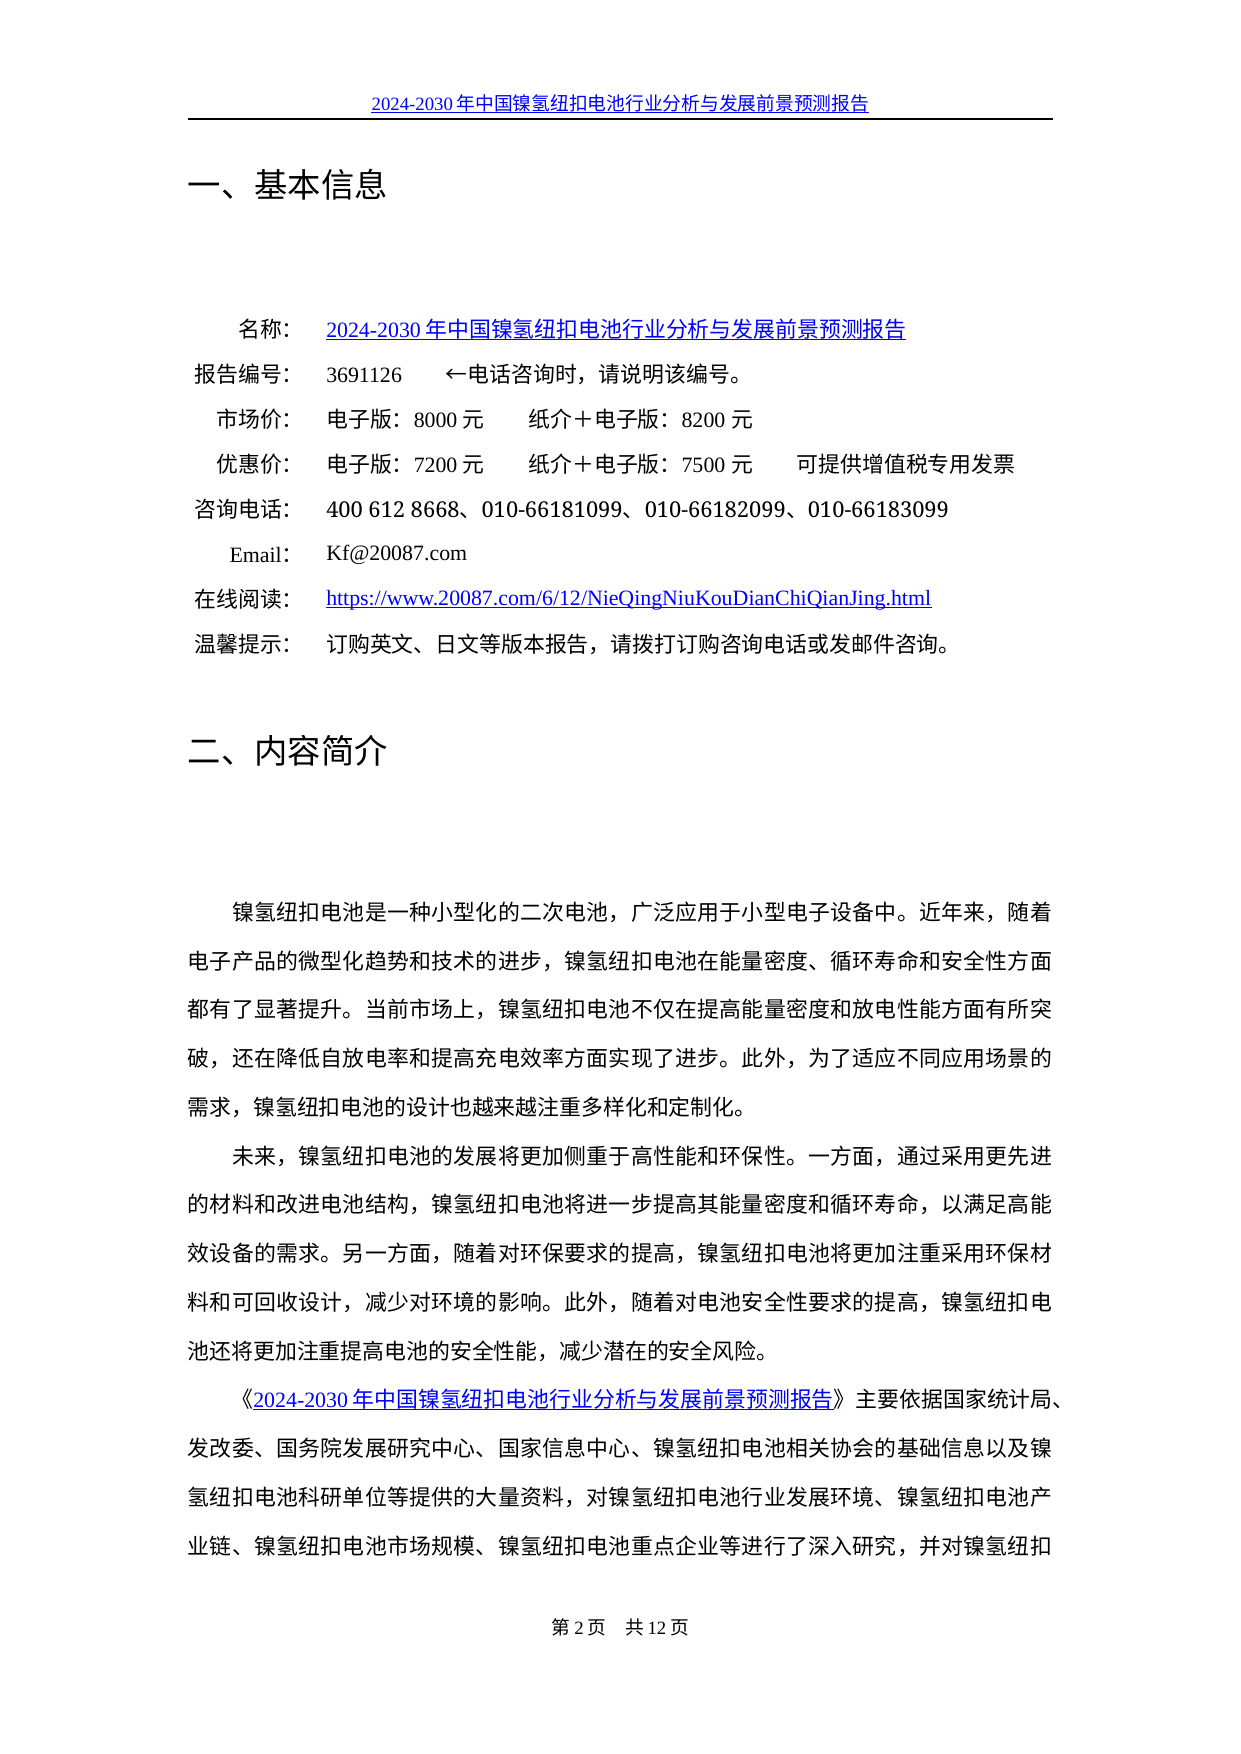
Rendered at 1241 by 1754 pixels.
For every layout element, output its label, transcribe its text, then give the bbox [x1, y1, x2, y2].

title 二、内容简介 [187, 717, 1053, 782]
table_cell 温馨提示： [167, 627, 315, 672]
title 一、基本信息 [187, 150, 1053, 215]
table_cell 电子版：8000 元 纸介＋电子版：8200 元 [315, 402, 1073, 447]
table_cell 市场价： [167, 402, 315, 447]
table_cell Kf@20087.com [315, 537, 1073, 582]
table_cell [315, 582, 1073, 627]
table_cell 3691126 ←电话咨询时，请说明该编号。 [315, 357, 1073, 402]
table_cell 电子版：7200 元 纸介＋电子版：7500 元 可提供增值税专用发票 [315, 447, 1073, 492]
table_cell 报告编号： [167, 357, 315, 402]
table_cell 咨询电话： [167, 492, 315, 537]
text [187, 894, 1053, 1561]
table_header 2024-2030年中国镍氢纽扣电池行业分析与发展前景预测报告 [315, 312, 1073, 357]
table_cell 在线阅读： [167, 582, 315, 627]
table_header 名称： [167, 312, 315, 357]
table_cell 400 612 8668、010-66181099、010-66182099、010-66183099 [315, 492, 1073, 537]
table_cell 优惠价： [167, 447, 315, 492]
table_cell 订购英文、日文等版本报告，请拨打订购咨询电话或发邮件咨询。 [315, 627, 1073, 672]
table_cell Email： [167, 537, 315, 582]
